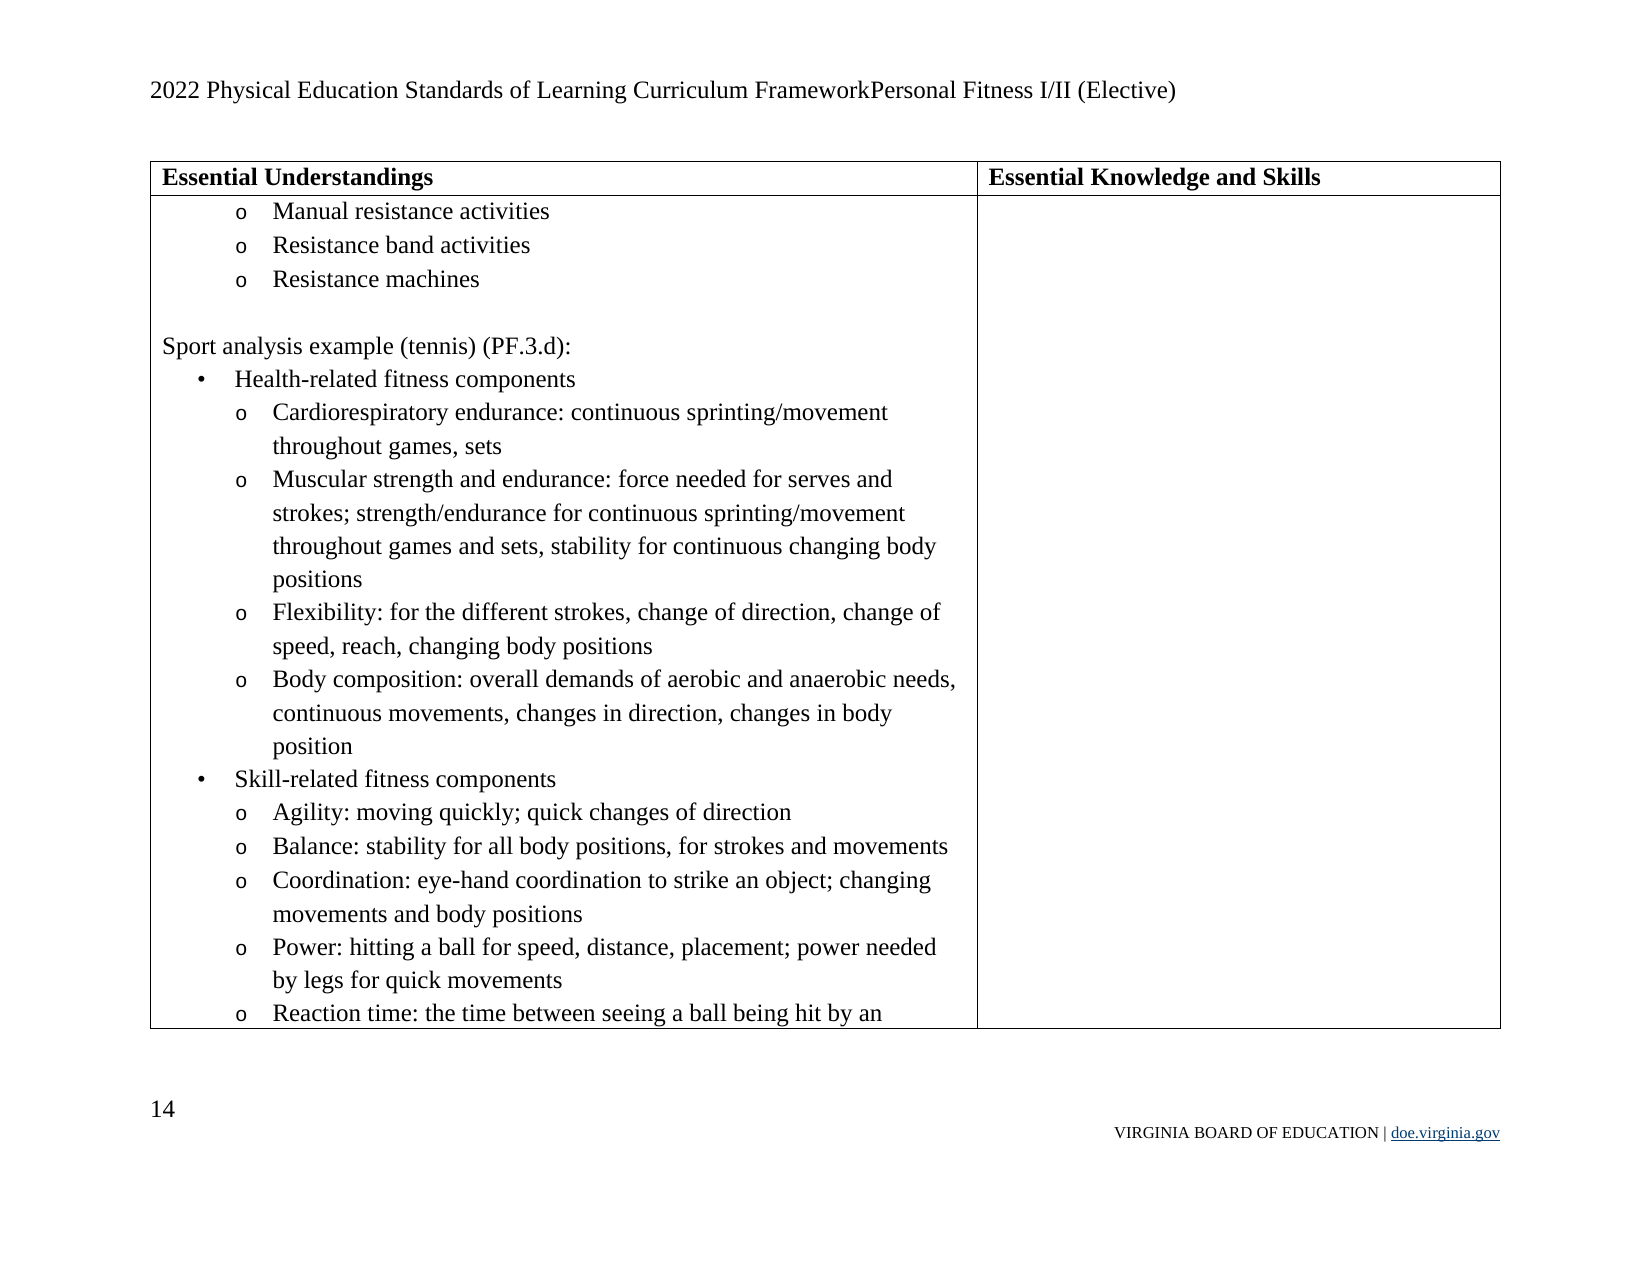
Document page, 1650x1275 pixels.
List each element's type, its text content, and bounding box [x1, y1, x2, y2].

table_header Essential Understandings [151, 162, 977, 195]
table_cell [978, 196, 1500, 1028]
table_header Essential Knowledge and Skills [978, 162, 1500, 195]
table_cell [151, 196, 977, 1028]
